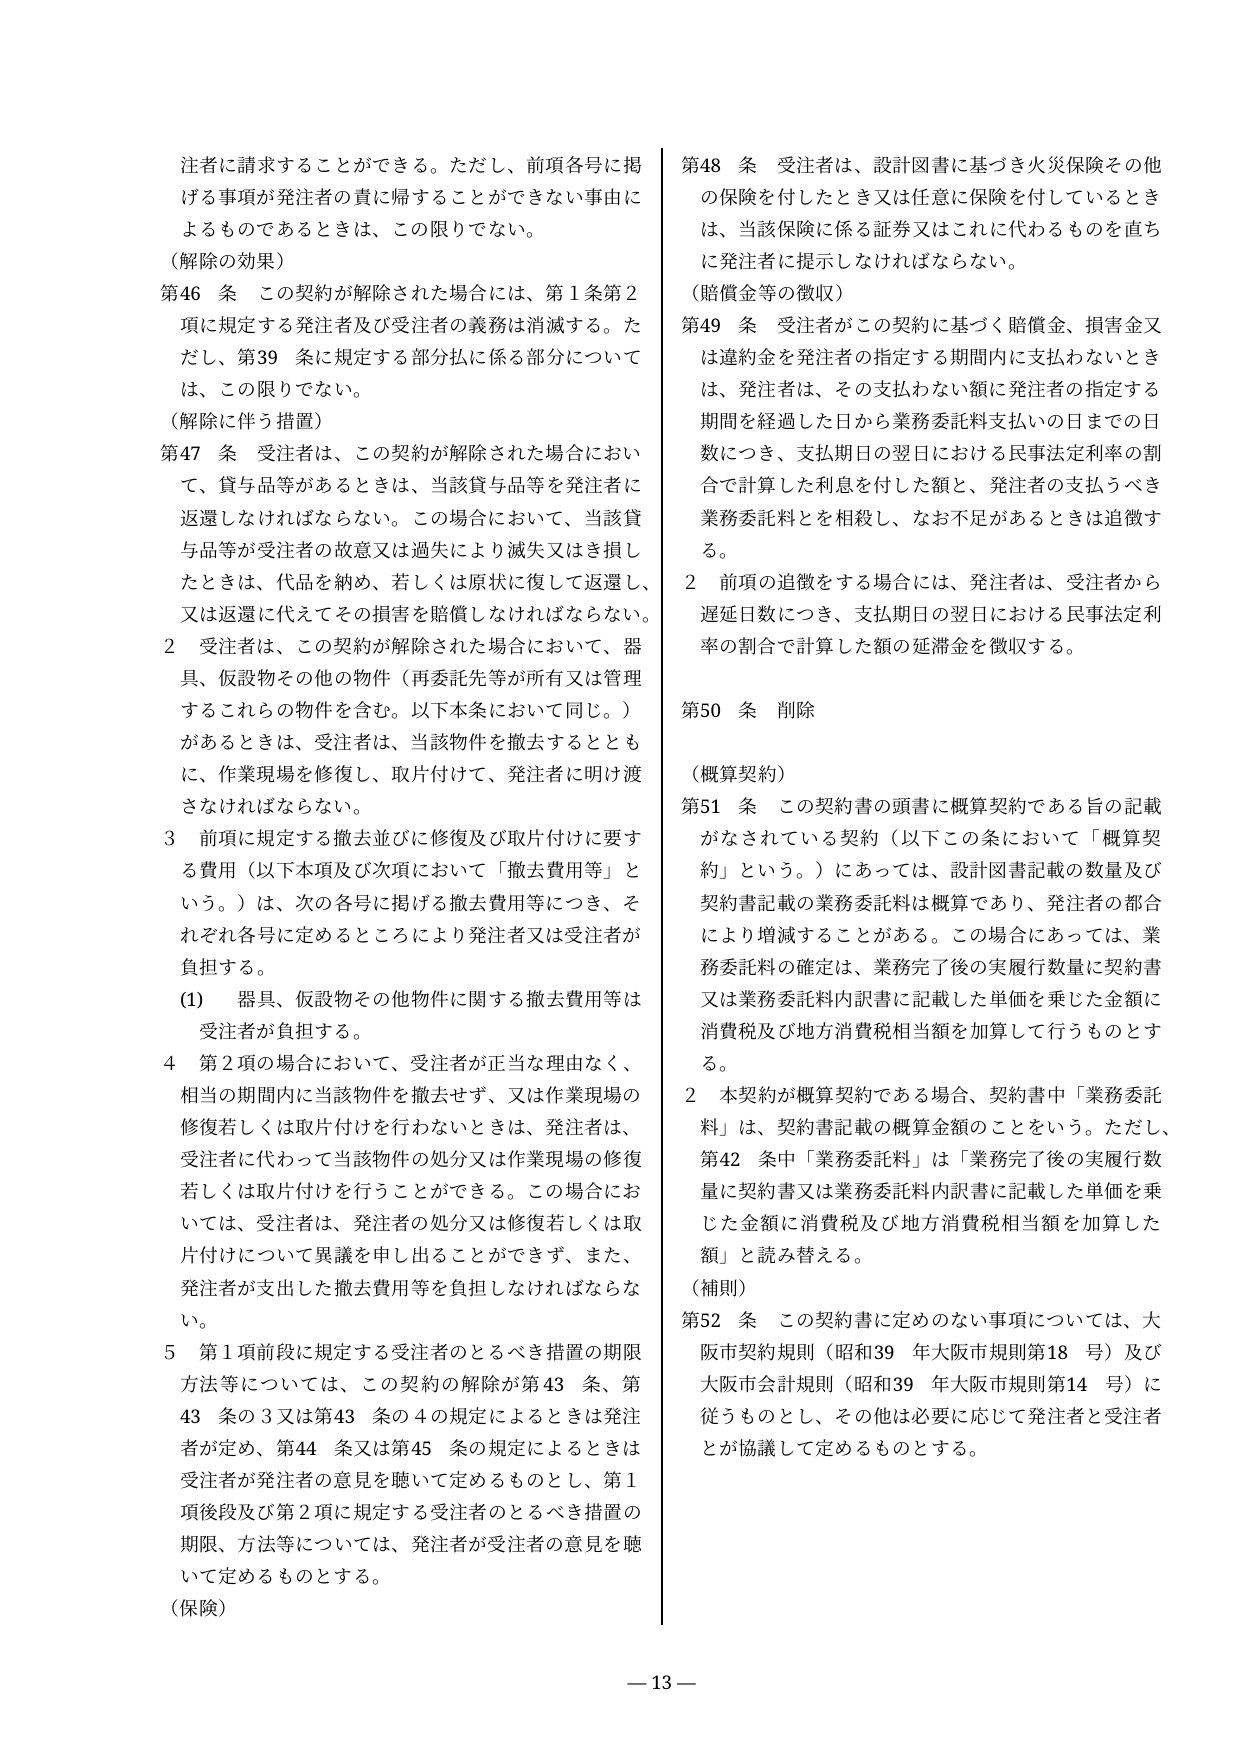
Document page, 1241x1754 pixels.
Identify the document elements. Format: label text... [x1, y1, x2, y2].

text ２ 前項の追徴をする場合には、発注者は、受注者から遅延日数につき、支払期日の翌日における民事法定利率の割合で計算した額の延滞金を徴収する。 [681, 565, 1162, 661]
list 器具、仮設物その他物件に関する撤去費用等は [180, 982, 642, 1014]
text 第46条 この契約が解除された場合には、第１条第２項に規定する発注者及び受注者の義務は消滅する。ただし、第39条に規定する部分払に係る部分については、この限りでない。 [160, 276, 642, 404]
text ４ 第２項の場合において、受注者が正当な理由なく、相当の期間内に当該物件を撤去せず、又は作業現場の修復若しくは取片付けを行わないときは、発注者は、受注者に代わって当該物件の処分又は作業現場の修復若しくは取片付けを行うことができる。この場合においては、受注者は、発注者の処分又は修復若しくは取片付けについて異議を申し出ることができず、また、発注者が支出した撤去費用等を負担しなければならない。 [160, 1046, 642, 1335]
text （解除の効果） [160, 244, 642, 276]
text ３ 前項に規定する撤去並びに修復及び取片付けに要する費用（以下本項及び次項において「撤去費用等」という。）は、次の各号に掲げる撤去費用等につき、それぞれ各号に定めるところにより発注者又は受注者が負担する。 [160, 822, 642, 982]
text ２ 本契約が概算契約である場合、契約書中「業務委託料」は、契約書記載の概算金額のことをいう。ただし、第42条中「業務委託料」は「業務完了後の実履行数量に契約書又は業務委託料内訳書に記載した単価を乗じた金額に消費税及び地方消費税相当額を加算した額」と読み替える。 [681, 1078, 1162, 1271]
text （保険） [160, 1592, 642, 1624]
text 第47条 受注者は、この契約が解除された場合において、貸与品等があるときは、当該貸与品等を発注者に返還しなければならない。この場合において、当該貸与品等が受注者の故意又は過失により滅失又はき損したときは、代品を納め、若しくは原状に復して返還し、又は返還に代えてその損害を賠償しなければならない。 [160, 437, 642, 629]
text 第52条 この契約書に定めのない事項については、大阪市契約規則（昭和39年大阪市規則第18号）及び大阪市会計規則（昭和39年大阪市規則第14号）に従うものとし、その他は必要に応じて発注者と受注者とが協議して定めるものとする。 [681, 1303, 1162, 1463]
text （賠償金等の徴収） [681, 276, 1162, 308]
text 受注者が負担する。 [180, 1014, 642, 1046]
text ５ 第１項前段に規定する受注者のとるべき措置の期限、方法等については、この契約の解除が第43条、第43条の３又は第43条の４の規定によるときは発注者が定め、第44条又は第45条の規定によるときは受注者が発注者の意見を聴いて定めるものとし、第１項後段及び第２項に規定する受注者のとるべき措置の期限、方法等については、発注者が受注者の意見を聴いて定めるものとする。 [160, 1335, 642, 1592]
text （解除に伴う措置） [160, 404, 642, 437]
text （概算契約） [681, 757, 1162, 789]
text 第50条 削除 [681, 693, 1162, 725]
text 第48条 受注者は、設計図書に基づき火災保険その他の保険を付したとき又は任意に保険を付しているときは、当該保険に係る証券又はこれに代わるものを直ちに発注者に提示しなければならない。 [681, 148, 1162, 276]
text （補則） [681, 1271, 1162, 1303]
text 第51条 この契約書の頭書に概算契約である旨の記載がなされている契約（以下この条において「概算契約」という。）にあっては、設計図書記載の数量及び契約書記載の業務委託料は概算であり、発注者の都合により増減することがある。この場合にあっては、業務委託料の確定は、業務完了後の実履行数量に契約書又は業務委託料内訳書に記載した単価を乗じた金額に消費税及び地方消費税相当額を加算して行うものとする。 [681, 789, 1162, 1078]
text ２ 受注者は、この契約が解除された場合において、器具、仮設物その他の物件（再委託先等が所有又は管理するこれらの物件を含む。以下本条において同じ。）があるときは、受注者は、当該物件を撤去するとともに、作業現場を修復し、取片付けて、発注者に明け渡さなければならない。 [160, 629, 642, 822]
text 第49条 受注者がこの契約に基づく賠償金、損害金又は違約金を発注者の指定する期間内に支払わないときは、発注者は、その支払わない額に発注者の指定する期間を経過した日から業務委託料支払いの日までの日数につき、支払期日の翌日における民事法定利率の割合で計算した利息を付した額と、発注者の支払うべき業務委託料とを相殺し、なお不足があるときは追徴する。 [681, 308, 1162, 565]
text ２ 受注者は、前項の規定によりこの契約を解除した場合において、損害があるときは、その損害の賠償を発注者に請求することができる。ただし、前項各号に掲げる事項が発注者の責に帰することができない事由によるものであるときは、この限りでない。 [160, 148, 642, 244]
